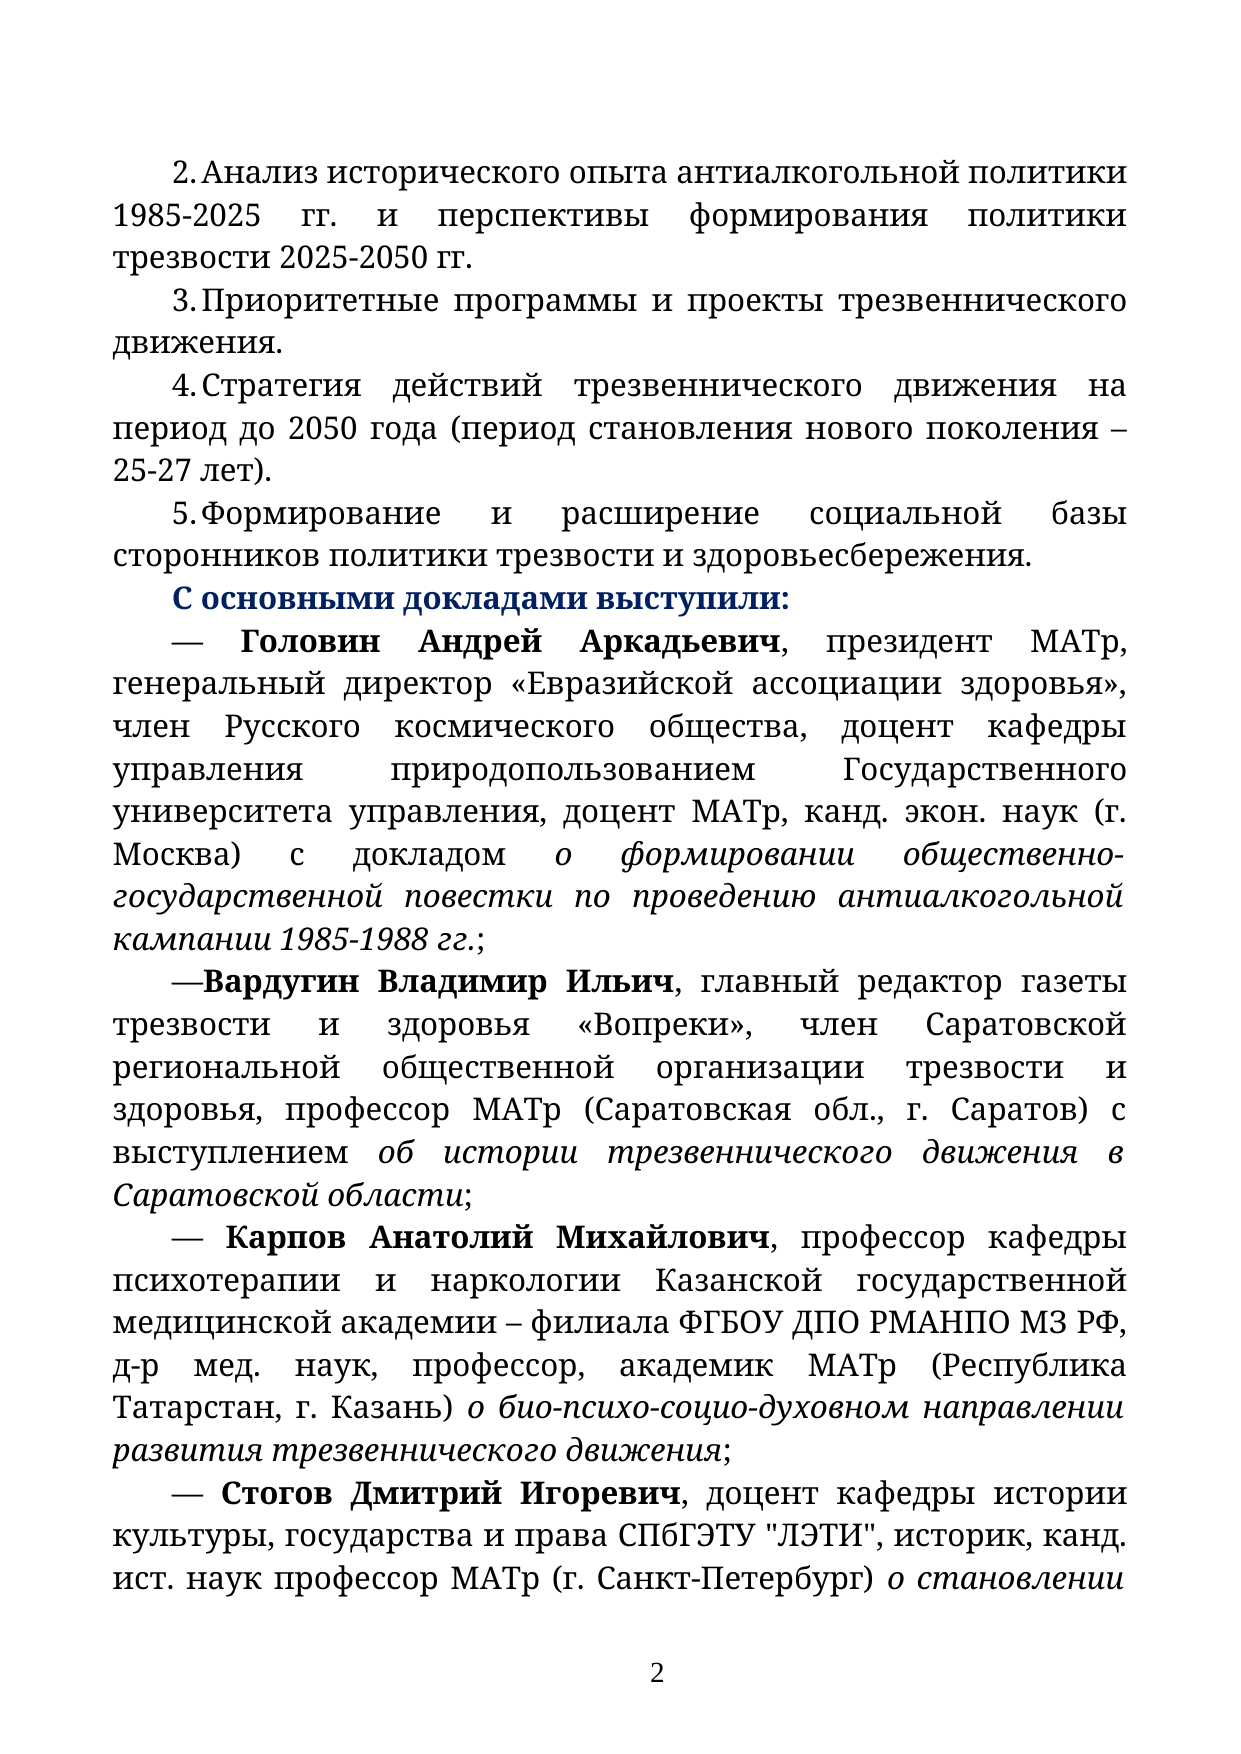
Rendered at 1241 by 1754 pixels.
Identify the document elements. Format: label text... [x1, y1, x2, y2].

list С основными докладами выступили: [112, 576, 1128, 619]
list — Карпов Анатолий Михайлович, профессор кафедры психотерапии и наркологии Казанской государственной медицинской академии – филиала ФГБОУ ДПО РМАНПО МЗ РФ, д-р мед. наук, профессор, академик МАТр (Республика Татарстан, г. Казань) о био-психо-социо-духовном направлении развития трезвеннического движения; [112, 1215, 1128, 1471]
list 2. Анализ исторического опыта антиалкогольной политики 1985-2025 гг. и перспективы формирования политики трезвости 2025-2050 гг. [112, 150, 1128, 278]
list 5. Формирование и расширение социальной базы сторонников политики трезвости и здоровьесбережения. [112, 491, 1128, 576]
list 3. Приоритетные программы и проекты трезвеннического движения. [112, 278, 1128, 363]
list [112, 1471, 1128, 1598]
list —Вардугин Владимир Ильич, главный редактор газеты трезвости и здоровья «Вопреки», член Саратовской региональной общественной организации трезвости и здоровья, профессор МАТр (Саратовская обл., г. Саратов) с выступлением об истории трезвеннического движения в Саратовской области; [112, 959, 1128, 1215]
list — Головин Андрей Аркадьевич, президент МАТр, генеральный директор «Евразийской ассоциации здоровья», член Русского космического общества, доцент кафедры управления природопользованием Государственного университета управления, доцент МАТр, канд. экон. наук (г. Москва) с докладом о формировании общественно-государственной повестки по проведению антиалкогольной кампании 1985-1988 гг.; [112, 619, 1128, 959]
list 4. Стратегия действий трезвеннического движения на период до 2050 года (период становления нового поколения – 25-27 лет). [112, 363, 1128, 491]
